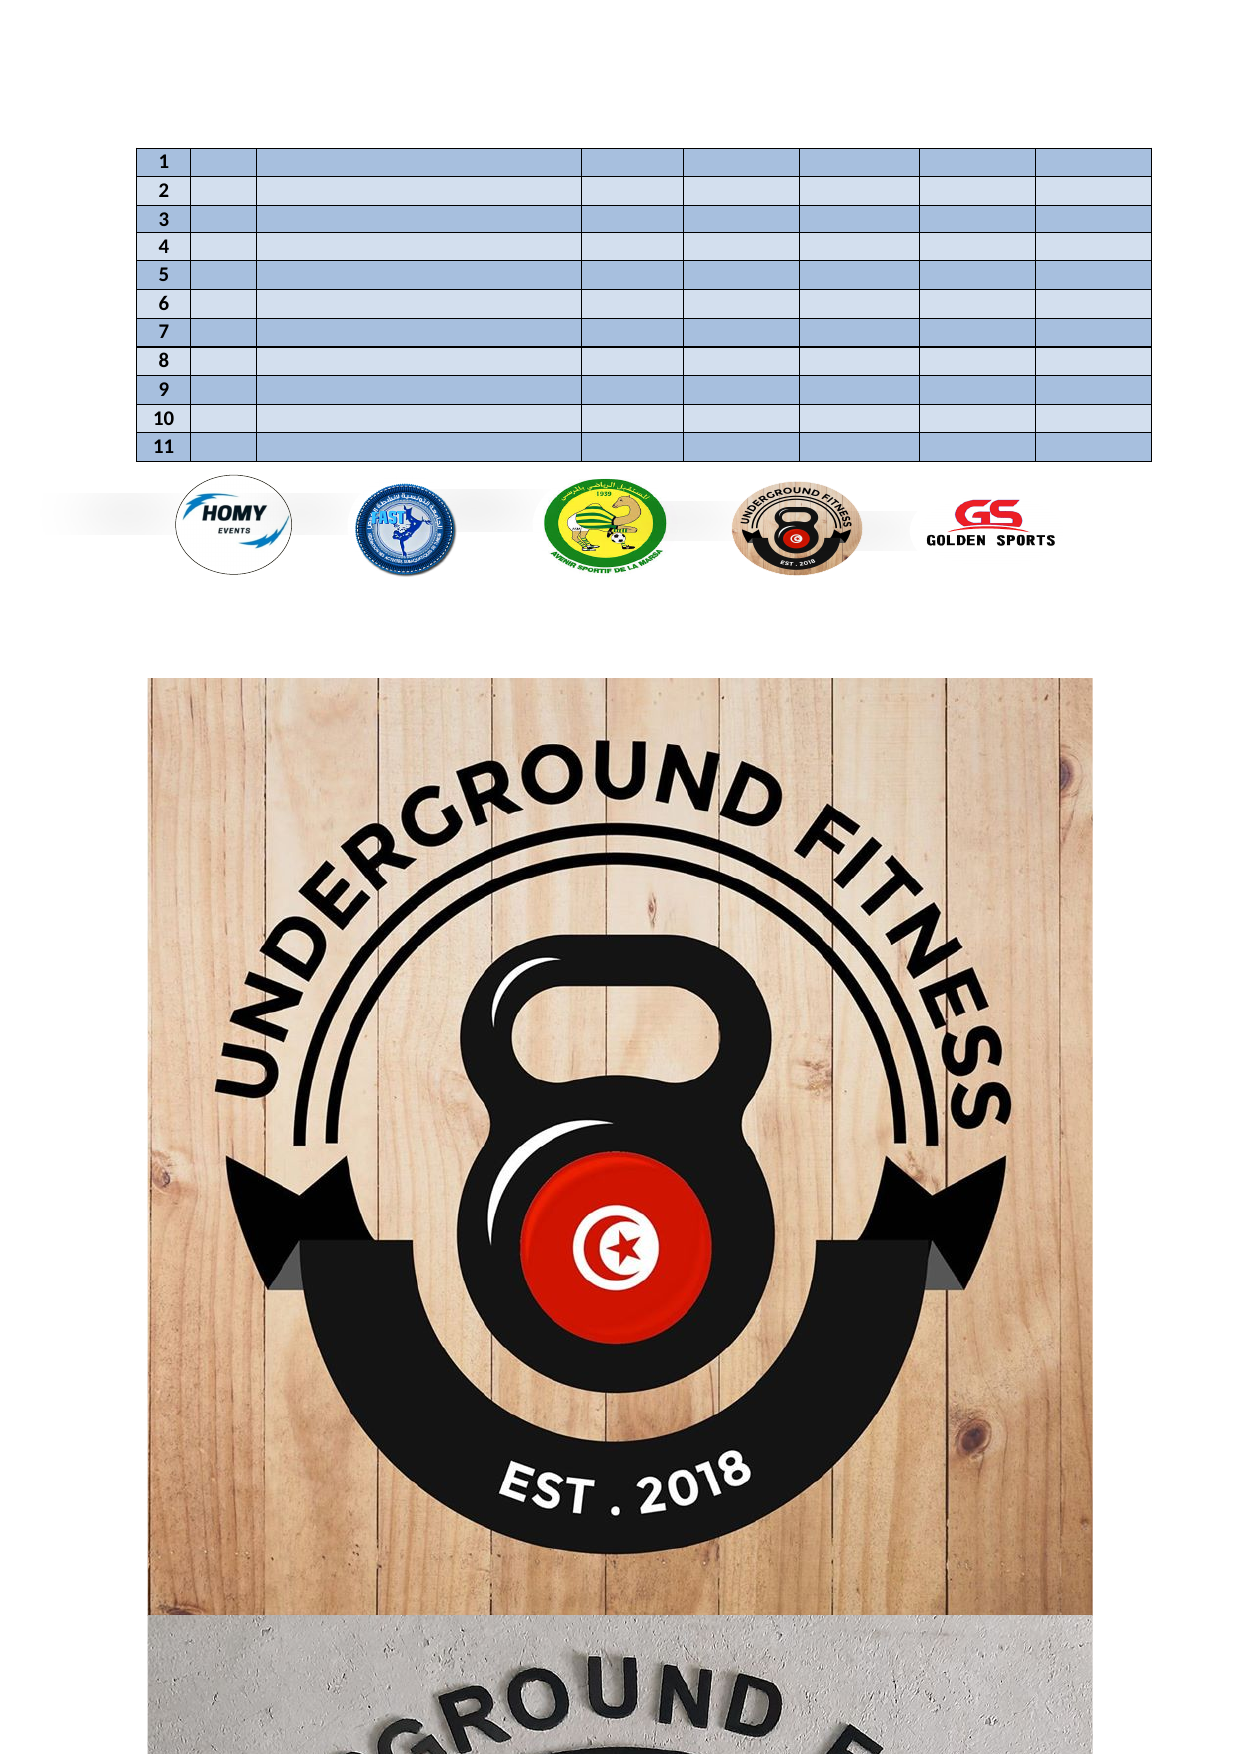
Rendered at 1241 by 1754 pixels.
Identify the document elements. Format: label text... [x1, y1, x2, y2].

table_cell [800, 261, 919, 289]
table_cell [257, 233, 581, 260]
table_cell [191, 290, 256, 318]
table_cell [582, 405, 683, 432]
table_cell [191, 177, 256, 205]
table_cell [191, 149, 256, 176]
table_cell [582, 376, 683, 404]
table_cell [800, 177, 919, 205]
table_cell [684, 261, 799, 289]
table_cell [920, 206, 1035, 232]
table_cell [920, 319, 1035, 346]
table_cell [257, 319, 581, 346]
table_cell [191, 261, 256, 289]
table_cell [800, 319, 919, 346]
table_cell [1036, 405, 1151, 432]
table_cell [582, 319, 683, 346]
table_cell [582, 290, 683, 318]
table_cell [1036, 177, 1151, 205]
table_cell [684, 290, 799, 318]
table_cell 9 [137, 376, 190, 404]
table_cell [920, 348, 1035, 375]
picture [147, 678, 1093, 1754]
table_cell 1 [137, 149, 190, 176]
table_cell 6 [137, 290, 190, 318]
table_cell [800, 290, 919, 318]
table_cell [582, 261, 683, 289]
table_cell 10 [137, 405, 190, 432]
table_cell [1036, 290, 1151, 318]
table_cell [800, 405, 919, 432]
table_cell [684, 177, 799, 205]
table_cell [684, 433, 799, 461]
table_cell [800, 348, 919, 375]
table_cell [582, 177, 683, 205]
table_cell [684, 405, 799, 432]
table_cell [257, 348, 581, 375]
table_cell [191, 376, 256, 404]
table_cell [191, 206, 256, 232]
table_cell [920, 149, 1035, 176]
table_cell 7 [137, 319, 190, 346]
table_cell [582, 233, 683, 260]
table_cell [191, 405, 256, 432]
table_cell [191, 233, 256, 260]
table_cell [800, 433, 919, 461]
table_cell [582, 433, 683, 461]
table_cell [582, 348, 683, 375]
table_cell [257, 261, 581, 289]
table_cell [1036, 319, 1151, 346]
picture [732, 482, 862, 575]
table_cell 8 [137, 348, 190, 375]
table_cell [1036, 261, 1151, 289]
table_cell 2 [137, 177, 190, 205]
picture [532, 471, 678, 577]
table_cell [257, 290, 581, 318]
table_cell [684, 319, 799, 346]
table_cell [920, 405, 1035, 432]
table_cell [920, 376, 1035, 404]
table_cell [920, 290, 1035, 318]
table_cell [191, 319, 256, 346]
table_cell [920, 261, 1035, 289]
table_cell [1036, 149, 1151, 176]
table_cell [257, 206, 581, 232]
table_cell [920, 233, 1035, 260]
picture [921, 496, 1063, 566]
table_cell [920, 177, 1035, 205]
table_cell [684, 233, 799, 260]
table_cell [684, 376, 799, 404]
table_cell [920, 433, 1035, 461]
table_cell [257, 433, 581, 461]
table_cell [1036, 433, 1151, 461]
table_cell [684, 149, 799, 176]
table_cell [257, 149, 581, 176]
table_cell [684, 348, 799, 375]
table_cell [684, 206, 799, 232]
table_cell [257, 177, 581, 205]
table_cell [800, 233, 919, 260]
table_cell [582, 206, 683, 232]
table_cell [800, 206, 919, 232]
table_cell [1036, 233, 1151, 260]
table_cell 11 [137, 433, 190, 461]
table_cell [1036, 376, 1151, 404]
table_cell [582, 149, 683, 176]
picture [176, 476, 291, 574]
table_cell [257, 405, 581, 432]
table_cell 4 [137, 233, 190, 260]
table_cell [191, 433, 256, 461]
table_cell 3 [137, 206, 190, 232]
table_cell [800, 149, 919, 176]
table_cell [800, 376, 919, 404]
table_cell [1036, 348, 1151, 375]
table_cell [257, 376, 581, 404]
table_cell 5 [137, 261, 190, 289]
table_cell [1036, 206, 1151, 232]
table_cell [191, 348, 256, 375]
picture [347, 475, 462, 578]
